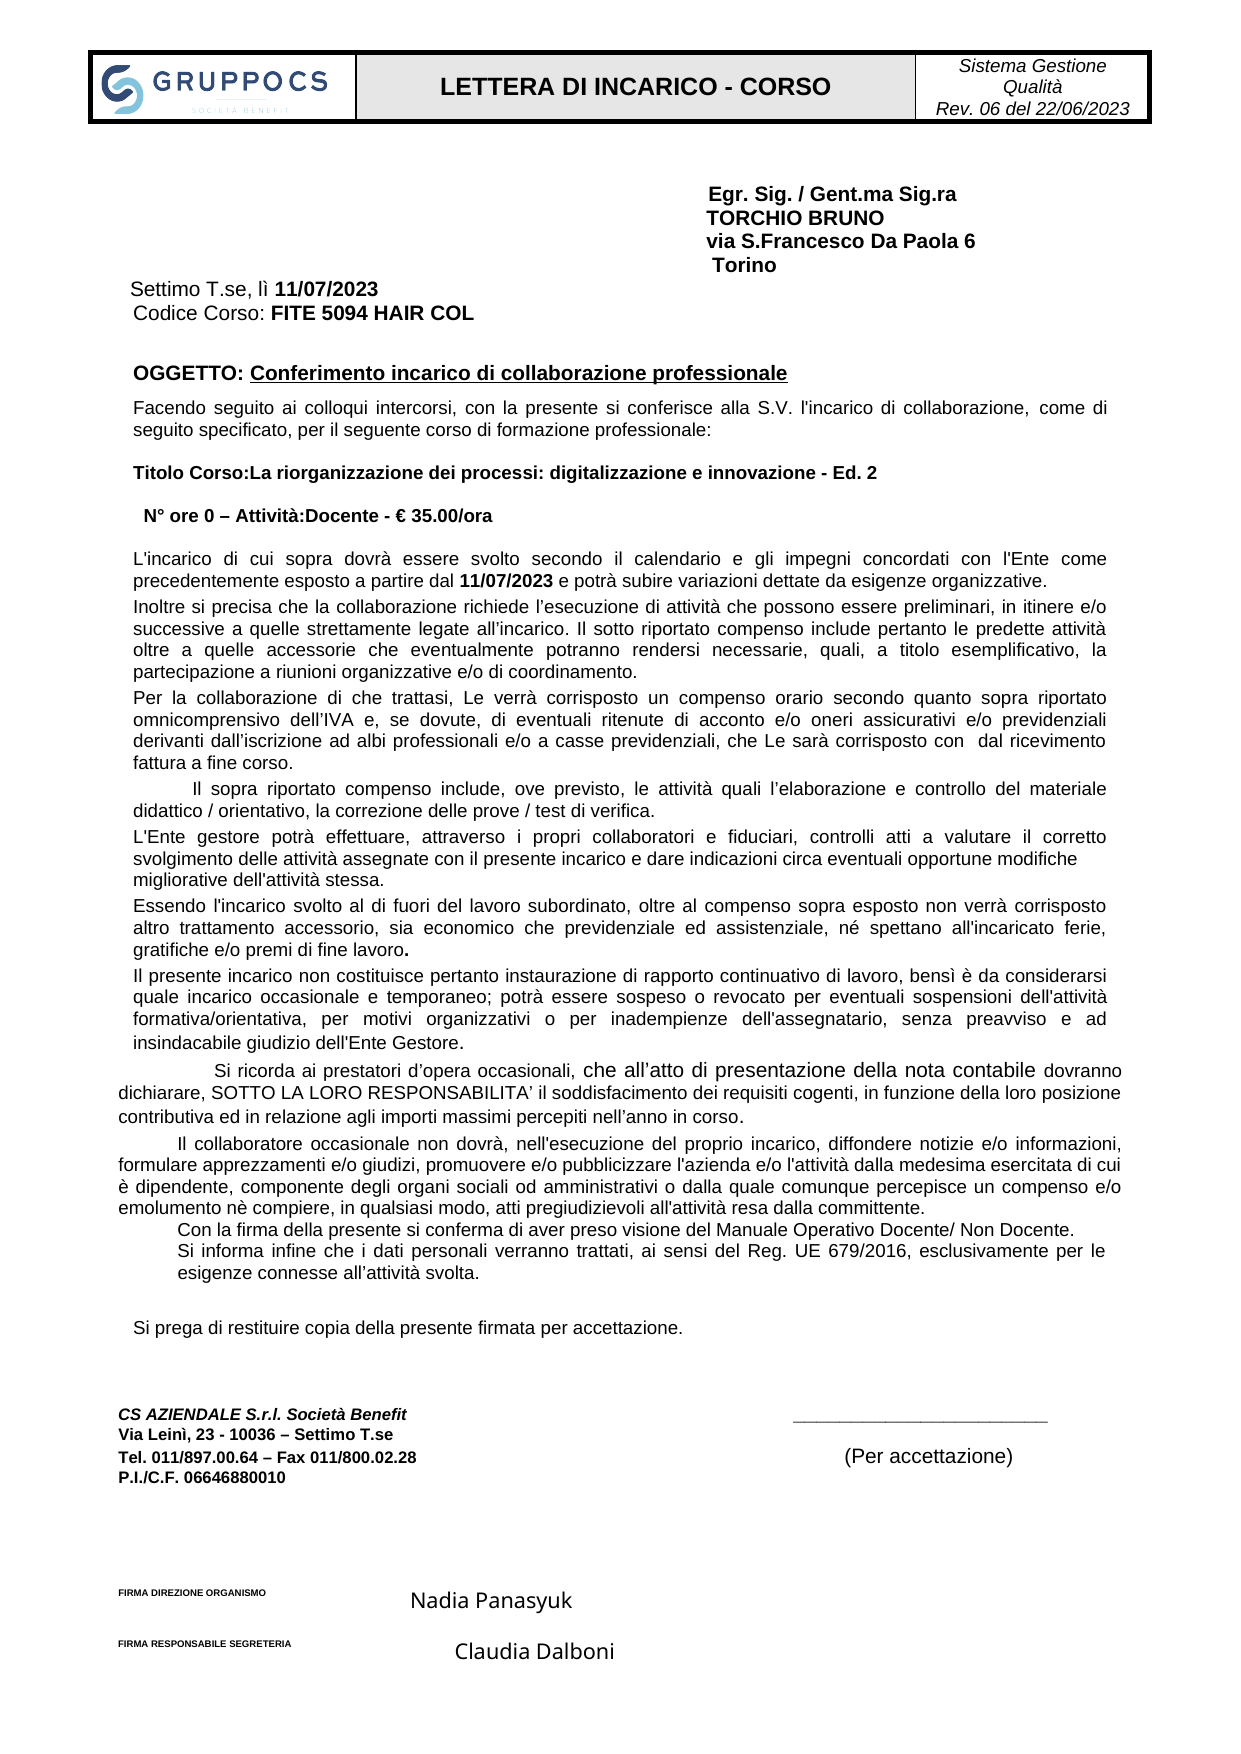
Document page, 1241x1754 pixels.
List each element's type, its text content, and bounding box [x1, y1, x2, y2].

table_cell FIRMA RESPONSABILE SEGRETERIA [107, 1615, 443, 1666]
text via S.Francesco Da Paola 6 [118, 229, 1122, 253]
text Si informa infine che i dati personali verranno trattati, ai sensi del Reg. UE 679/2016, esclusivamente per le esigenze connesse all’attività svolta. [177, 1240, 1107, 1283]
text OGGETTO: Conferimento incarico di collaborazione professionale [133, 361, 1107, 385]
text Con la firma della presente si conferma di aver preso visione del Manuale Operativo Docente/ Non Docente. [118, 1219, 1122, 1240]
picture [101, 65, 331, 115]
text migliorative dell'attività stessa. [133, 869, 1107, 891]
text Facendo seguito ai colloqui intercorsi, con la presente si conferisce alla S.V. l'incarico di collaborazione, come di seguito specificato, per il seguente corso di formazione professionale: [133, 397, 1107, 440]
text Si prega di restituire copia della presente firmata per accettazione. [133, 1317, 1107, 1338]
text Per la collaborazione di che trattasi, Le verrà corrisposto un compenso orario secondo quanto sopra riportato omnicomprensivo dell’IVA e, se dovute, di eventuali ritenute di acconto e/o oneri assicurativi e/o previdenziali derivanti dall’iscrizione ad albi professionali e/o a casse previdenziali, che Le sarà corrisposto con dal ricevimento fattura a fine corso. [133, 687, 1107, 773]
text Torino [118, 253, 1122, 277]
text Si ricorda ai prestatori d’opera occasionali, che all’atto di presentazione della nota contabile dovranno dichiarare, SOTTO LA LORO RESPONSABILITA’ il soddisfacimento dei requisiti cogenti, in funzione della loro posizione contributiva ed in relazione agli importi massimi percepiti nell’anno in corso. [118, 1058, 1122, 1128]
text Titolo Corso:La riorganizzazione dei processi: digitalizzazione e innovazione - Ed. 2 [133, 462, 1107, 483]
text Il presente incarico non costituisce pertanto instaurazione di rapporto continuativo di lavoro, bensì è da considerarsi quale incarico occasionale e temporaneo; potrà essere sospeso o revocato per eventuali sospensioni dell'attività formativa/orientativa, per motivi organizzativi o per inadempienze dell'assegnatario, senza preavviso e ad insindacabile giudizio dell'Ente Gestore. [133, 965, 1107, 1053]
text Il sopra riportato compenso include, ove previsto, le attività quali l’elaborazione e controllo del materiale didattico / orientativo, la correzione delle prove / test di verifica. [133, 778, 1107, 821]
text L'incarico di cui sopra dovrà essere svolto secondo il calendario e gli impegni concordati con l'Ente come precedentemente esposto a partire dal 11/07/2023 e potrà subire variazioni dettate da esigenze organizzative. [133, 548, 1107, 591]
text Codice Corso: FITE 5094 HAIR COL [133, 301, 1122, 325]
text Settimo T.se, lì 11/07/2023 [118, 277, 1122, 301]
text Inoltre si precisa che la collaborazione richiede l’esecuzione di attività che possono essere preliminari, in itinere e/o successive a quelle strettamente legate all’incarico. Il sotto riportato compenso include pertanto le predette attività oltre a quelle accessorie che eventualmente potranno rendersi necessarie, quali, a titolo esemplificativo, la partecipazione a riunioni organizzative e/o di coordinamento. [133, 596, 1107, 682]
table_header FIRMA DIREZIONE ORGANISMO [107, 1564, 399, 1615]
text Via Leinì, 23 - 10036 – Settimo T.se [118, 1425, 1107, 1444]
table_header Nadia Panasyuk [399, 1564, 856, 1615]
text Il collaboratore occasionale non dovrà, nell'esecuzione del proprio incarico, diffondere notizie e/o informazioni, formulare apprezzamenti e/o giudizi, promuovere e/o pubblicizzare l'azienda e/o l'attività dalla medesima esercitata di cui è dipendente, componente degli organi sociali od amministrativi o dalla quale comunque percepisce un compenso e/o emolumento nè compiere, in qualsiasi modo, atti pregiudizievoli all'attività resa dalla committente. [118, 1132, 1122, 1219]
text Essendo l'incarico svolto al di fuori del lavoro subordinato, oltre al compenso sopra esposto non verrà corrisposto altro trattamento accessorio, sia economico che previdenziale ed assistenziale, né spettano all'incaricato ferie, gratifiche e/o premi di fine lavoro. [133, 895, 1107, 960]
table_cell Claudia Dalboni [443, 1615, 1126, 1666]
text TORCHIO BRUNO [118, 205, 1122, 229]
text P.I./C.F. 06646880010 [118, 1468, 1107, 1487]
text L'Ente gestore potrà effettuare, attraverso i propri collaboratori e fiduciari, controlli atti a valutare il corretto svolgimento delle attività assegnate con il presente incarico e dare indicazioni circa eventuali opportune modifiche [133, 826, 1107, 869]
text CS AZIENDALE S.r.l. Società Benefit ______________________ [118, 1401, 1107, 1425]
text N° ore 0 – Attività:Docente - € 35.00/ora [133, 505, 1107, 526]
text Tel. 011/897.00.64 – Fax 011/800.02.28 (Per accettazione) [118, 1444, 1107, 1468]
text Egr. Sig. / Gent.ma Sig.ra [634, 181, 1122, 205]
